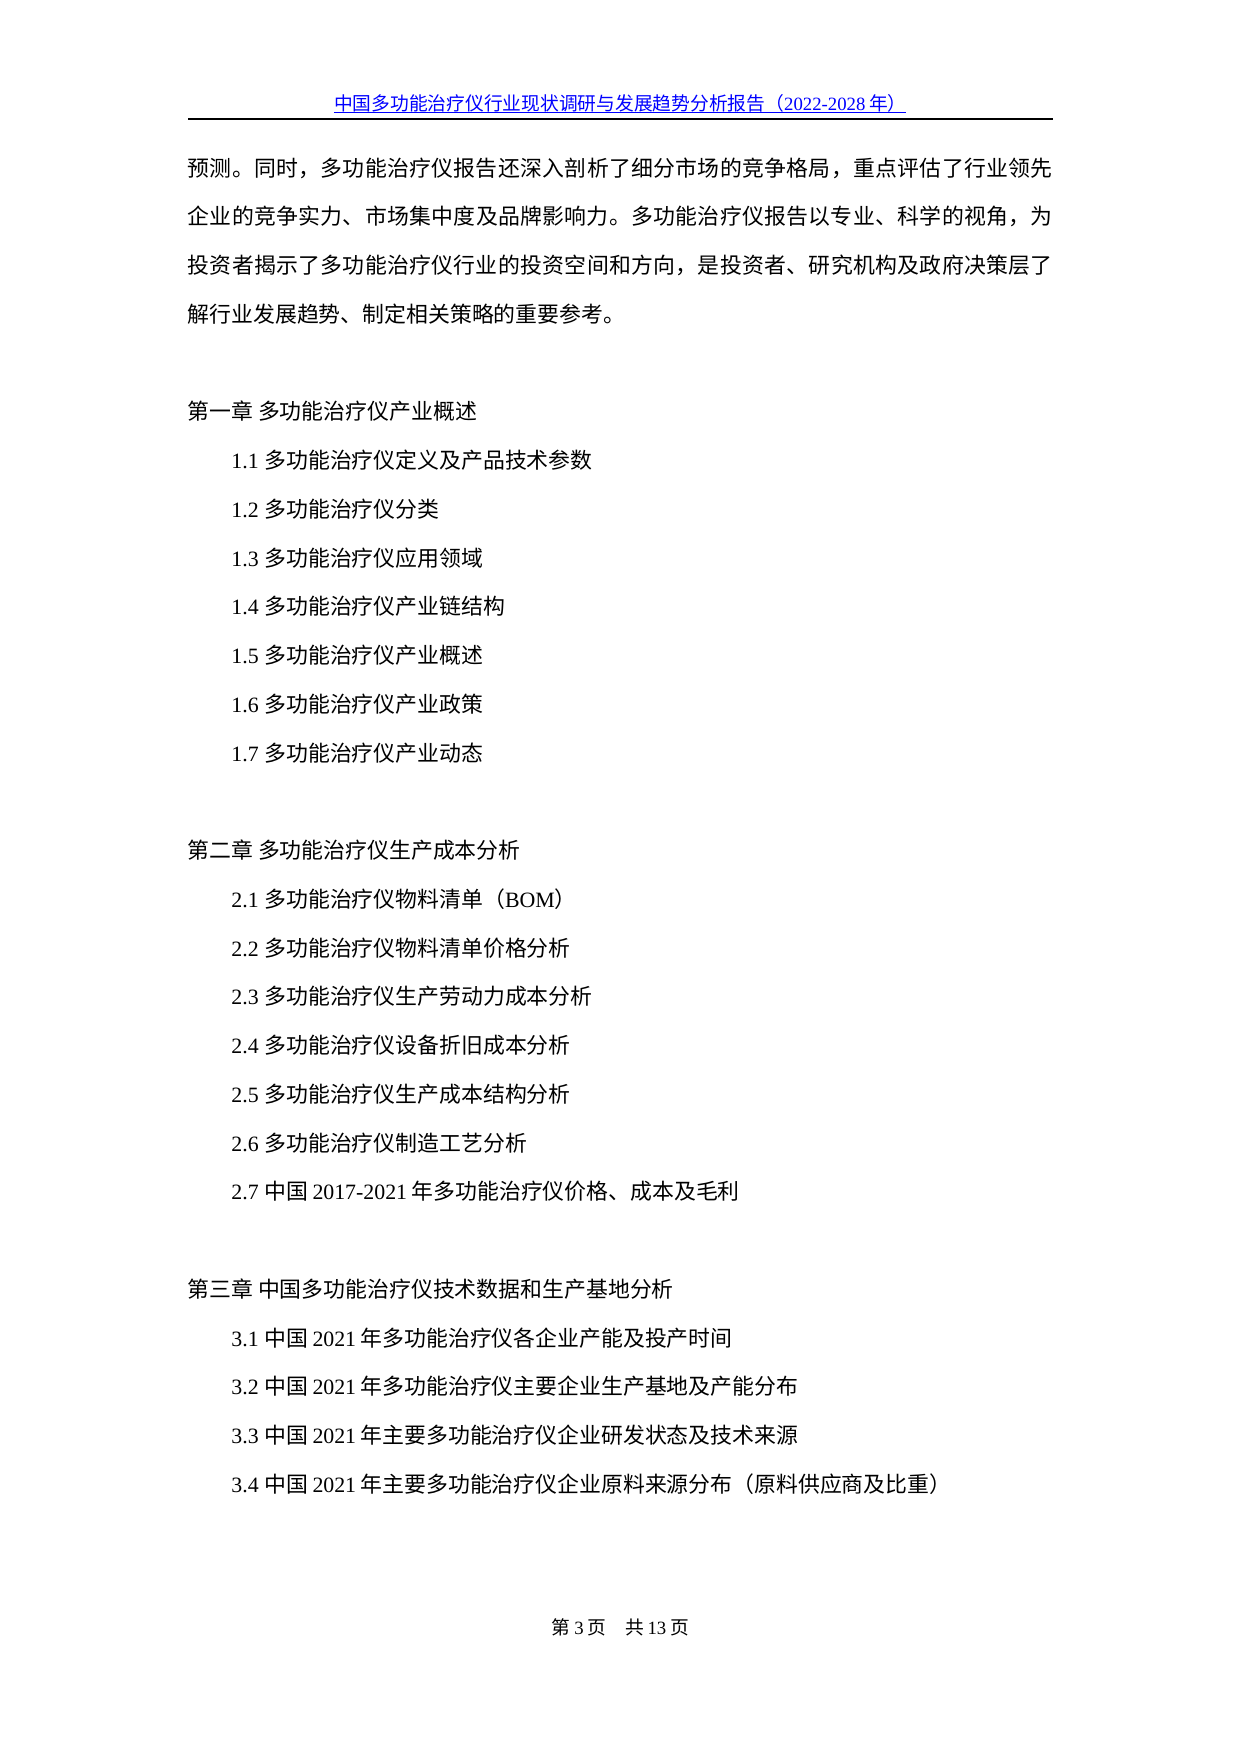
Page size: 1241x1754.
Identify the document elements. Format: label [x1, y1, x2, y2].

text [187, 150, 1053, 1499]
